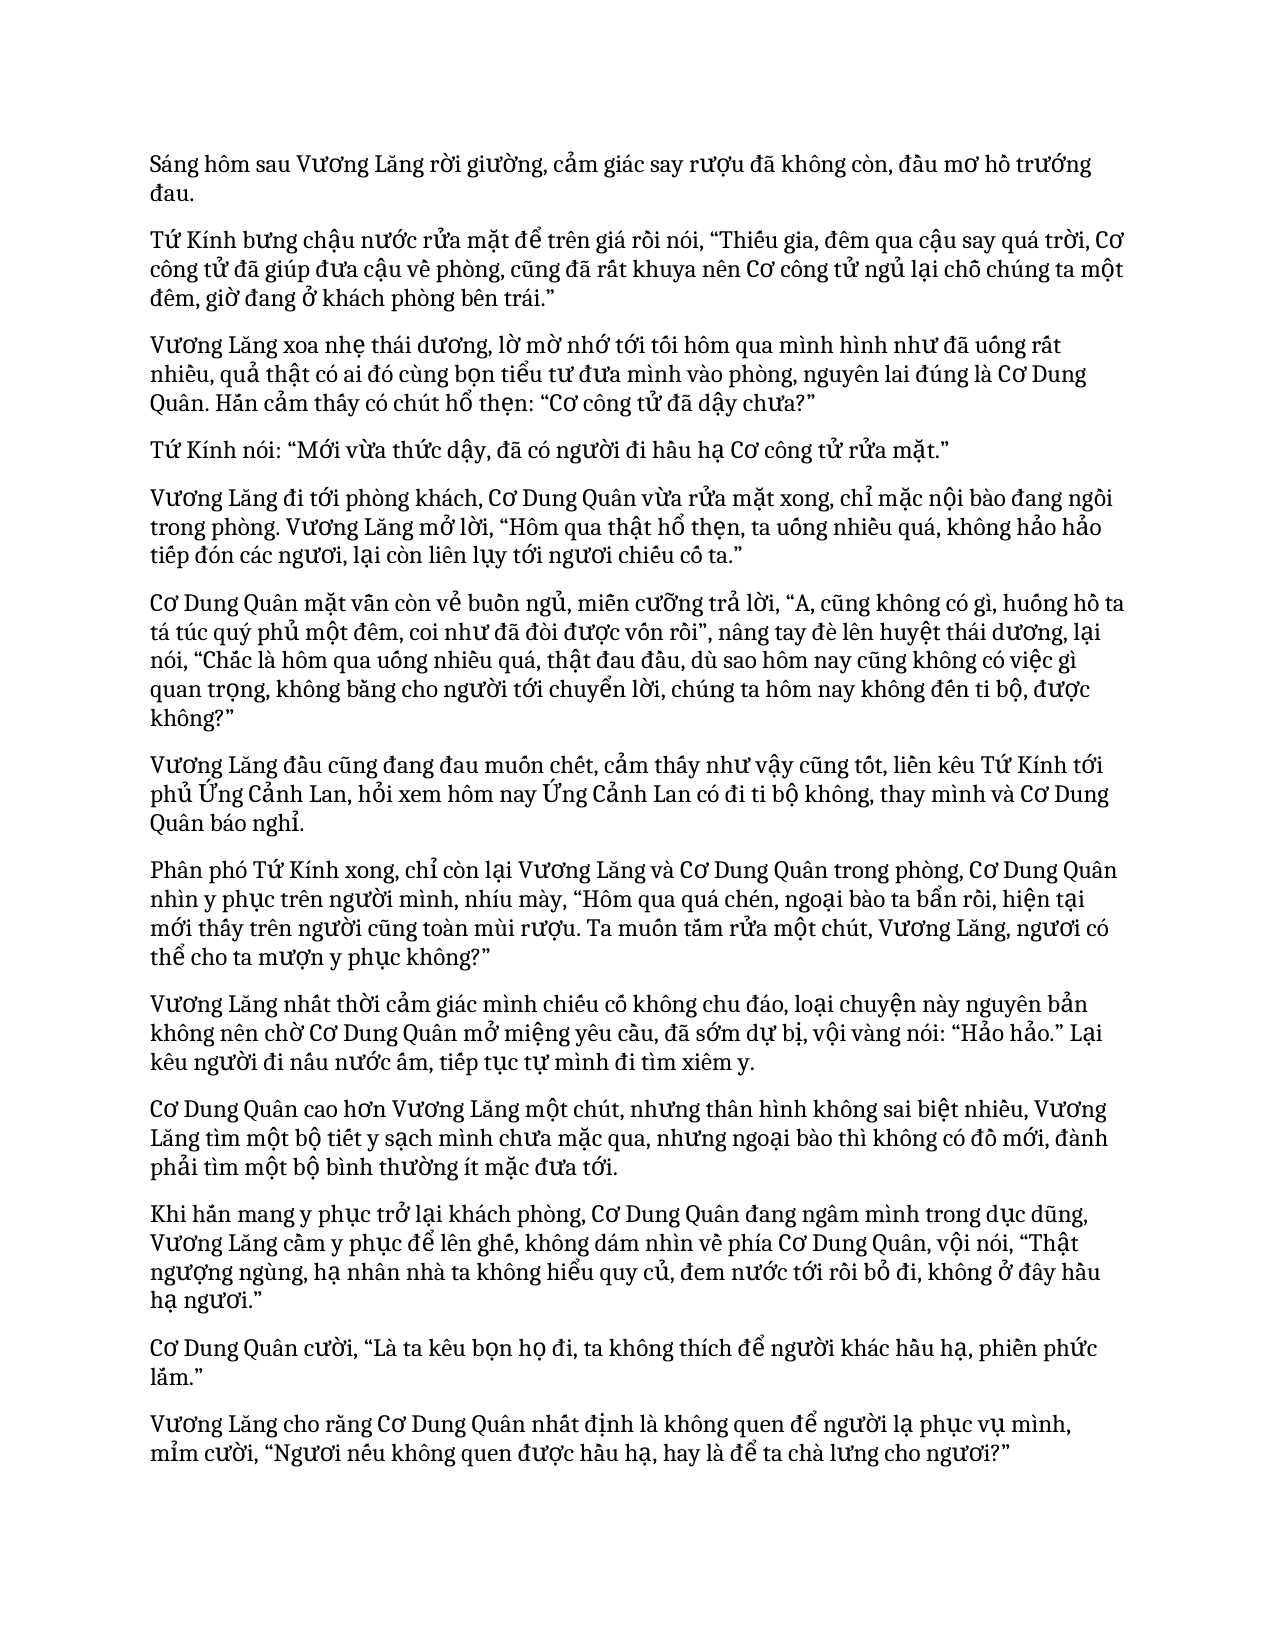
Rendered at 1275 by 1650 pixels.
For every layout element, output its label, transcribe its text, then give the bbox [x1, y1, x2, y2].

text Tứ Kính bưng chậu nước rửa mặt để trên giá rồi nói, “Thiếu gia, đêm qua cậu say quá trời, Cơ công tử đã giúp đưa cậu về phòng, cũng đã rất khuya nên Cơ công tử ngủ lại chỗ chúng ta một đêm, giờ đang ở khách phòng bên trái.” [150, 226, 1125, 312]
text Cơ Dung Quân mặt vẫn còn vẻ buồn ngủ, miễn cưỡng trả lời, “A, cũng không có gì, huống hồ ta tá túc quý phủ một đêm, coi như đã đòi được vốn rồi”, nâng tay đè lên huyệt thái dương, lại nói, “Chắc là hôm qua uống nhiều quá, thật đau đầu, dù sao hôm nay cũng không có việc gì quan trọng, không bằng cho người tới chuyển lời, chúng ta hôm nay không đến ti bộ, được không?” [150, 589, 1125, 732]
text Sáng hôm sau Vương Lăng rời giường, cảm giác say rượu đã không còn, đầu mơ hồ trướng đau. [150, 150, 1125, 207]
text Phân phó Tứ Kính xong, chỉ còn lại Vương Lăng và Cơ Dung Quân trong phòng, Cơ Dung Quân nhìn y phục trên người mình, nhíu mày, “Hôm qua quá chén, ngoại bào ta bẩn rồi, hiện tại mới thấy trên người cũng toàn mùi rượu. Ta muốn tắm rửa một chút, Vương Lăng, ngươi có thể cho ta mượn y phục không?” [150, 856, 1125, 971]
text Vương Lăng đi tới phòng khách, Cơ Dung Quân vừa rửa mặt xong, chỉ mặc nội bào đang ngồi trong phòng. Vương Lăng mở lời, “Hôm qua thật hổ thẹn, ta uống nhiều quá, không hảo hảo tiếp đón các ngươi, lại còn liên lụy tới ngươi chiếu cố ta.” [150, 484, 1125, 570]
text Vương Lăng cho rằng Cơ Dung Quân nhất định là không quen để người lạ phục vụ mình, mỉm cười, “Ngươi nếu không quen được hầu hạ, hay là để ta chà lưng cho ngươi?” [150, 1410, 1125, 1467]
text Cơ Dung Quân cao hơn Vương Lăng một chút, nhưng thân hình không sai biệt nhiều, Vương Lăng tìm một bộ tiết y sạch mình chưa mặc qua, nhưng ngoại bào thì không có đồ mới, đành phải tìm một bộ bình thường ít mặc đưa tới. [150, 1095, 1125, 1181]
text Cơ Dung Quân cười, “Là ta kêu bọn họ đi, ta không thích để người khác hầu hạ, phiền phức lắm.” [150, 1334, 1125, 1391]
text Tứ Kính nói: “Mới vừa thức dậy, đã có người đi hầu hạ Cơ công tử rửa mặt.” [150, 436, 1125, 465]
text Vương Lăng đầu cũng đang đau muốn chết, cảm thấy như vậy cũng tốt, liền kêu Tứ Kính tới phủ Ứng Cảnh Lan, hỏi xem hôm nay Ứng Cảnh Lan có đi ti bộ không, thay mình và Cơ Dung Quân báo nghỉ. [150, 751, 1125, 837]
text Khi hắn mang y phục trở lại khách phòng, Cơ Dung Quân đang ngâm mình trong dục dũng, Vương Lăng cầm y phục để lên ghế, không dám nhìn về phía Cơ Dung Quân, vội nói, “Thật ngượng ngùng, hạ nhân nhà ta không hiểu quy củ, đem nước tới rồi bỏ đi, không ở đây hầu hạ ngươi.” [150, 1200, 1125, 1315]
text Vương Lăng xoa nhẹ thái dương, lờ mờ nhớ tới tối hôm qua mình hình như đã uống rất nhiều, quả thật có ai đó cùng bọn tiểu tư đưa mình vào phòng, nguyên lai đúng là Cơ Dung Quân. Hắn cảm thấy có chút hổ thẹn: “Cơ công tử đã dậy chưa?” [150, 331, 1125, 417]
text Vương Lăng nhất thời cảm giác mình chiếu cố không chu đáo, loại chuyện này nguyên bản không nên chờ Cơ Dung Quân mở miệng yêu cầu, đã sớm dự bị, vội vàng nói: “Hảo hảo.” Lại kêu người đi nấu nước ấm, tiếp tục tự mình đi tìm xiêm y. [150, 990, 1125, 1076]
